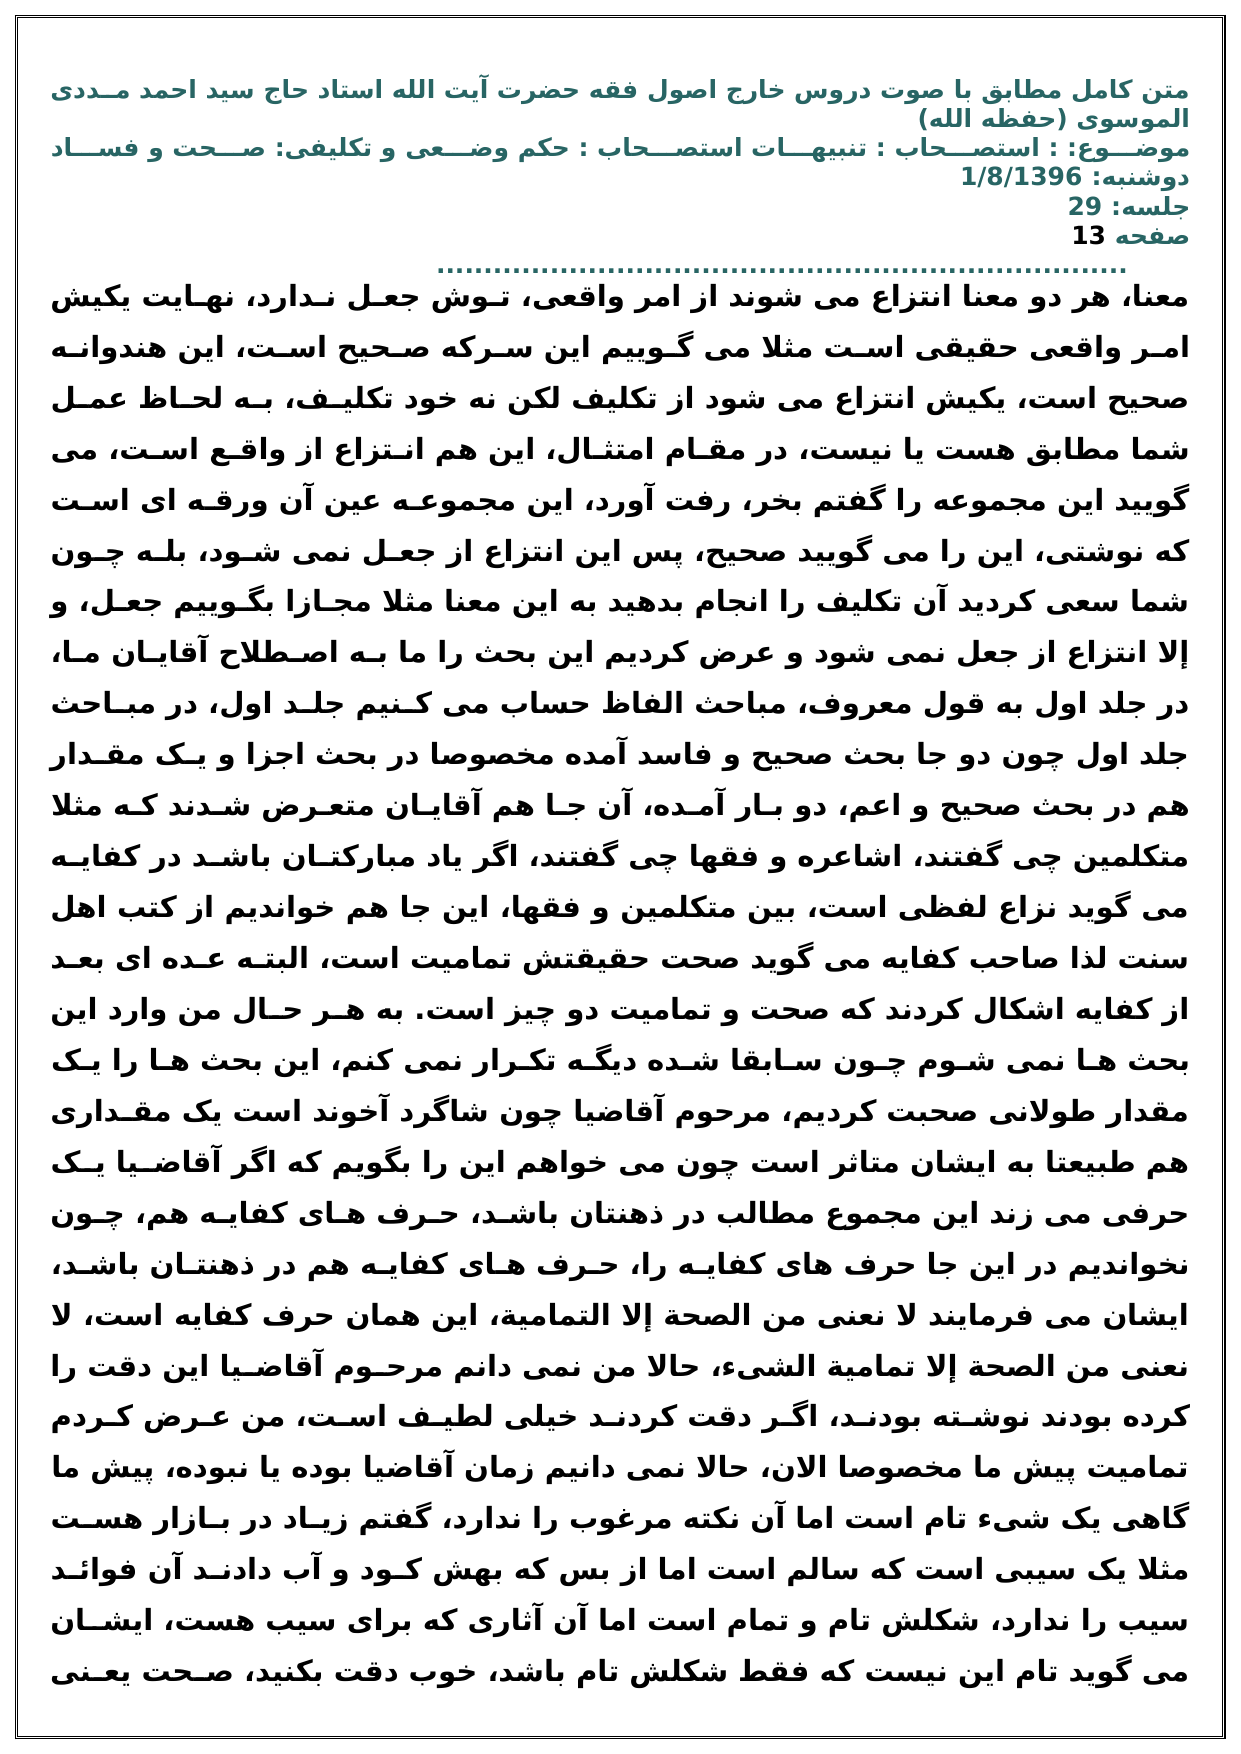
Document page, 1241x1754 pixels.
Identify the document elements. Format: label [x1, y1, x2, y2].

text [50, 279, 1190, 1688]
